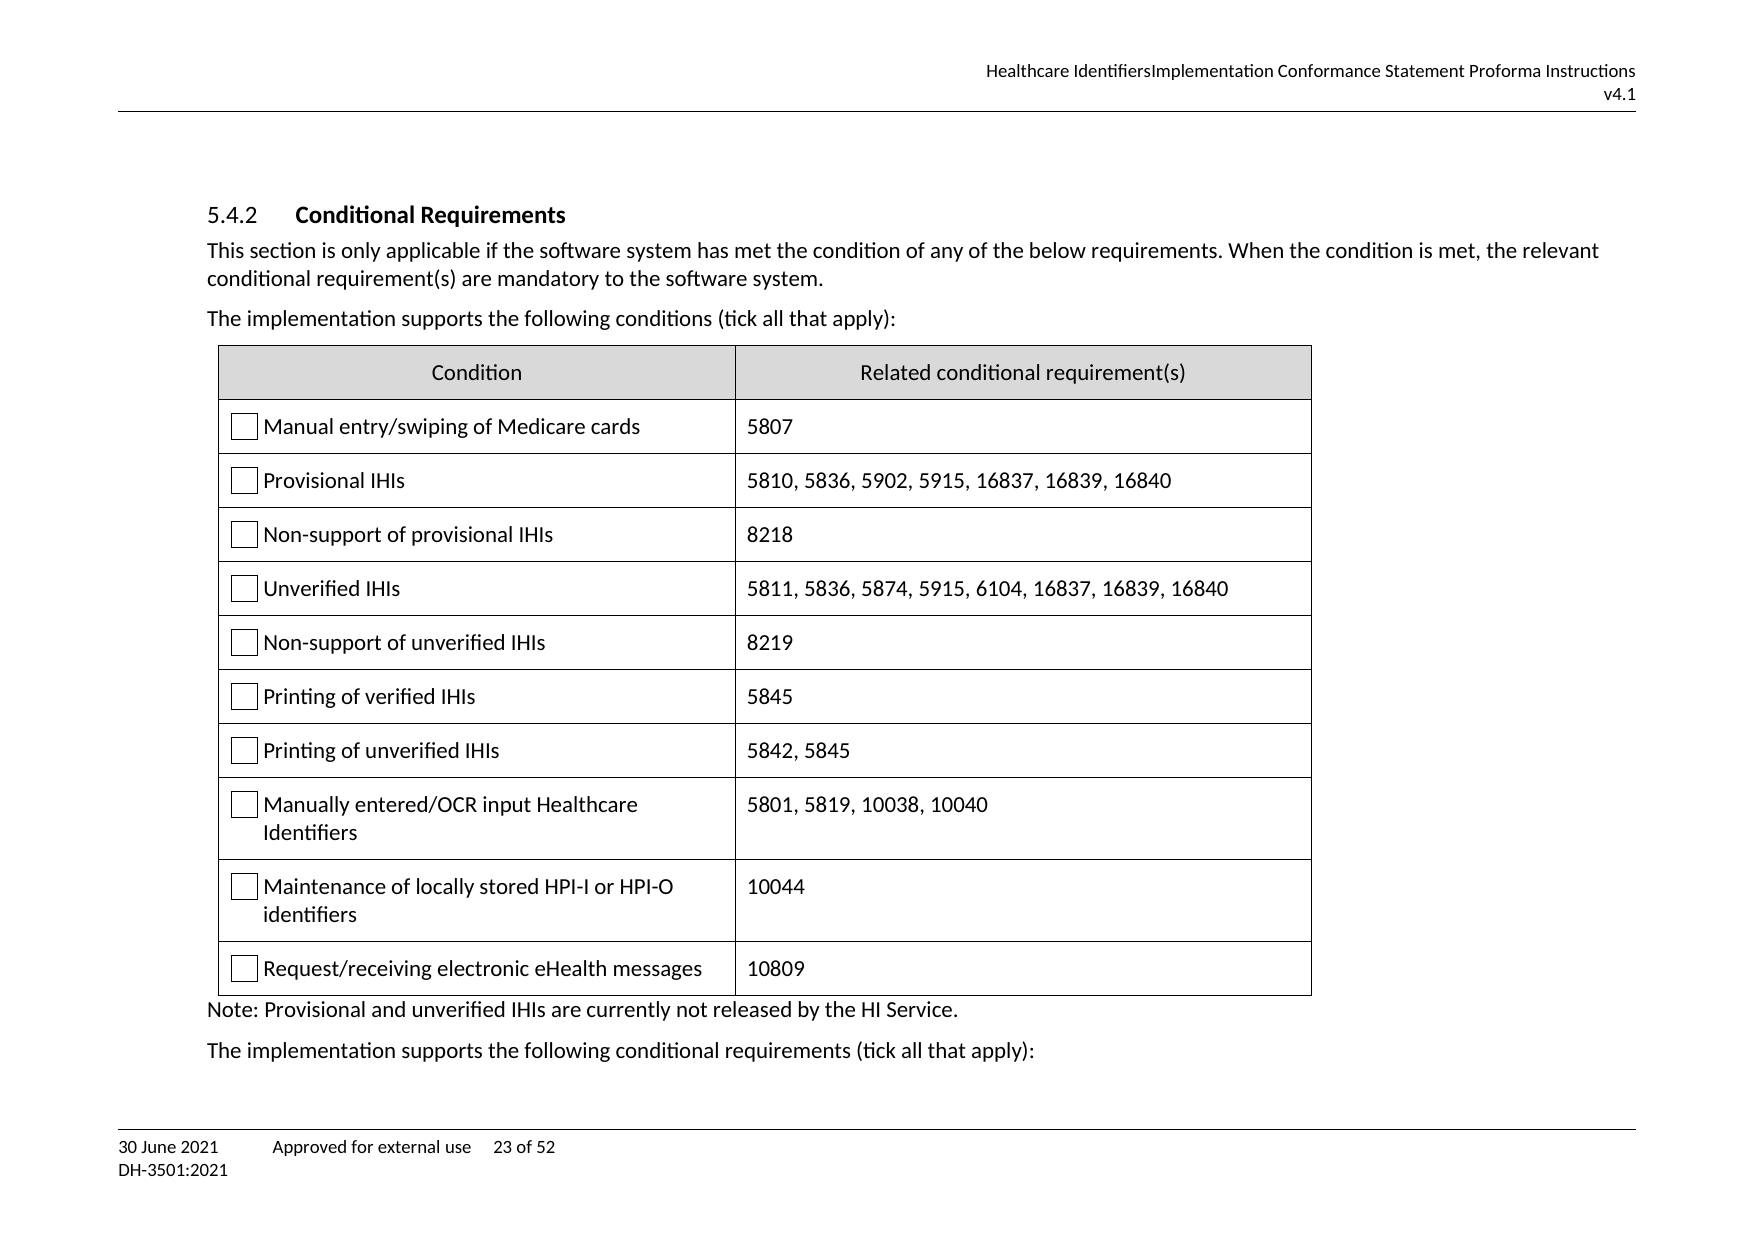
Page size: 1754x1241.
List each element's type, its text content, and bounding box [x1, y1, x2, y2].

table_cell Manually entered/OCR input Healthcare Identifiers [219, 778, 735, 859]
table_cell 5801, 5819, 10038, 10040 [736, 778, 1311, 859]
table_cell 10809 [736, 942, 1311, 994]
table_cell Manual entry/swiping of Medicare cards [219, 400, 735, 453]
table_cell 5842, 5845 [736, 724, 1311, 777]
table_cell 5811, 5836, 5874, 5915, 6104, 16837, 16839, 16840 [736, 562, 1311, 615]
table_cell Provisional IHIs [219, 454, 735, 507]
table_cell Maintenance of locally stored HPI-I or HPI-O identifiers [219, 860, 735, 941]
text The implementation supports the following conditions (tick all that apply): [207, 304, 1636, 332]
table_cell Printing of verified IHIs [219, 670, 735, 723]
table_cell Unverified IHIs [219, 562, 735, 615]
text The implementation supports the following conditional requirements (tick all that apply): [207, 1036, 1636, 1064]
text Note: Provisional and unverified IHIs are currently not released by the HI Service. [207, 996, 1636, 1024]
table_cell 8219 [736, 616, 1311, 669]
table_header Related conditional requirement(s) [736, 346, 1311, 399]
table_cell Printing of unverified IHIs [219, 724, 735, 777]
table_header Condition [219, 346, 735, 399]
table_cell Request/receiving electronic eHealth messages [219, 942, 735, 994]
subtitle Conditional Requirements [207, 199, 1636, 230]
table_cell 5810, 5836, 5902, 5915, 16837, 16839, 16840 [736, 454, 1311, 507]
text This section is only applicable if the software system has met the condition of any of the below requirements. When the condition is met, the relevant conditional requirement(s) are mandatory to the software system. [207, 236, 1636, 292]
table_cell Non-support of provisional IHIs [219, 508, 735, 561]
table_cell Non-support of unverified IHIs [219, 616, 735, 669]
table_cell 5845 [736, 670, 1311, 723]
table_cell 10044 [736, 860, 1311, 941]
table_cell 8218 [736, 508, 1311, 561]
table_cell 5807 [736, 400, 1311, 453]
